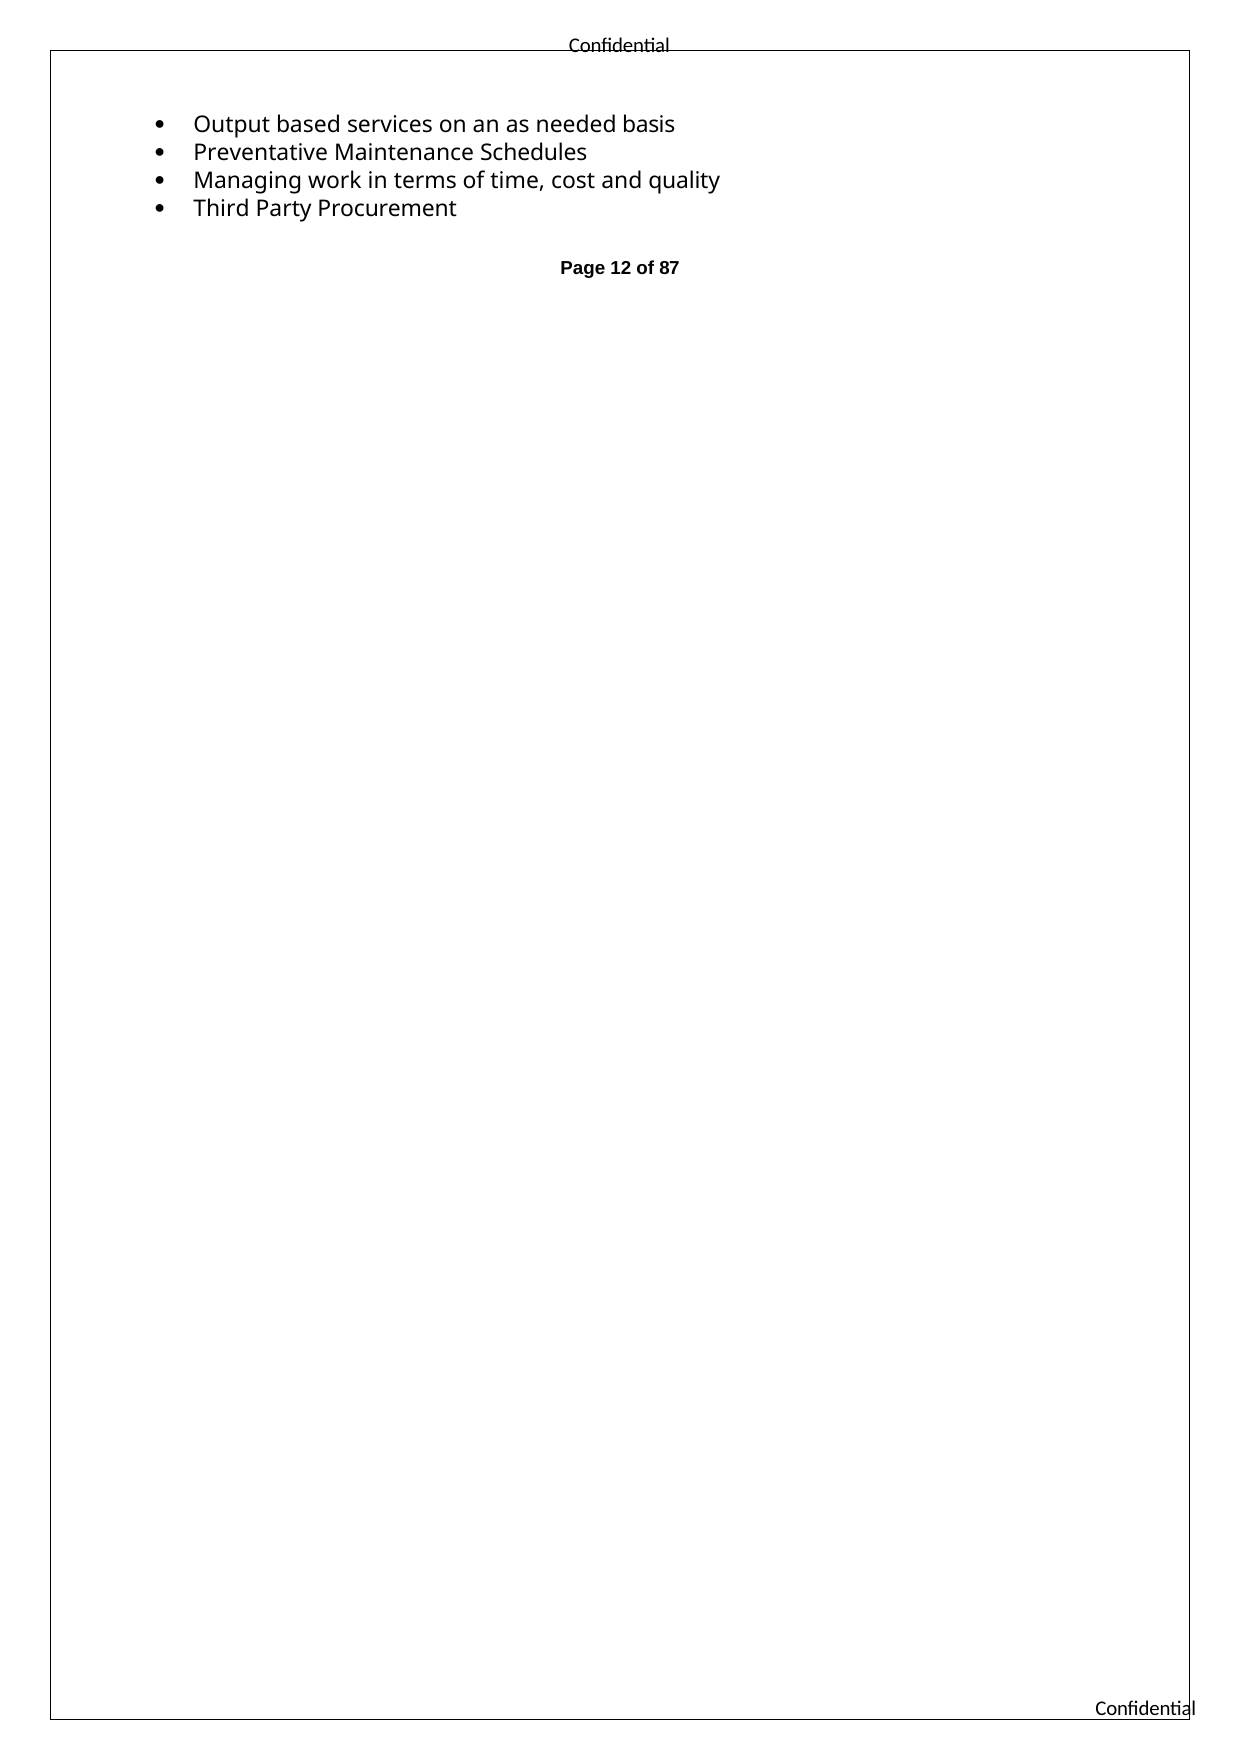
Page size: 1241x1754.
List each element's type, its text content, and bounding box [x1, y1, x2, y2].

list Third Party Procurement [156, 194, 1166, 222]
list Preventative Maintenance Schedules [156, 138, 1166, 166]
list Output based services on an as needed basis [156, 110, 1166, 138]
list Managing work in terms of time, cost and quality [156, 166, 1166, 194]
text Page 12 of 87 [74, 257, 1166, 278]
